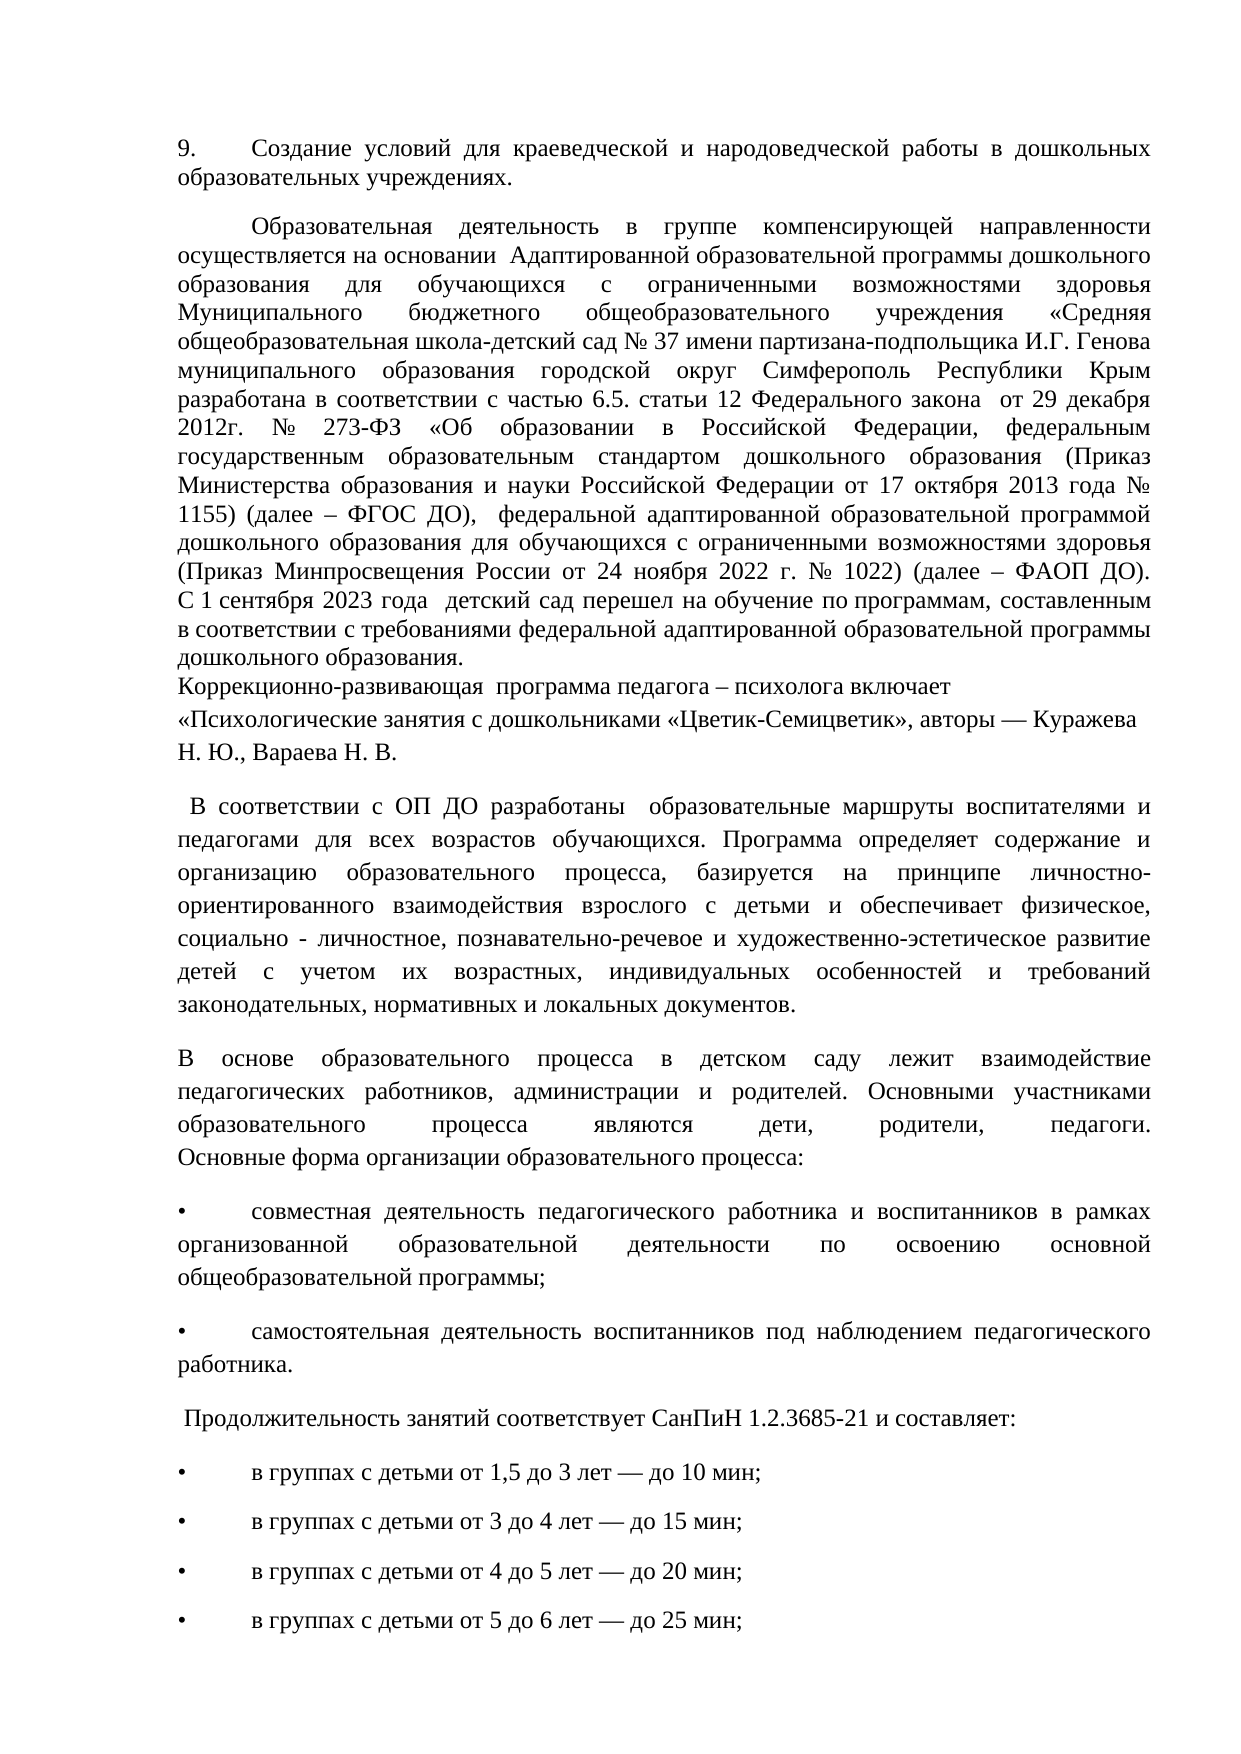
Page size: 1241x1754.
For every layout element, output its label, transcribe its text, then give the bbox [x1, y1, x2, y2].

text • совместная деятельность педагогического работника и воспитанников в рамках организованной образовательной деятельности по освоению основной общеобразовательной программы; [177, 1196, 1152, 1291]
text • самостоятельная деятельность воспитанников под наблюдением педагогического работника. [177, 1316, 1152, 1378]
text • в группах с детьми от 3 до 4 лет — до 15 мин; [177, 1506, 1152, 1535]
text Коррекционно-развивающая программа педагога – психолога включает «Психологические занятия с дошкольниками «Цветик-Семицветик», авторы — Куражева Н. Ю., Вараева Н. В. [177, 671, 1152, 766]
text 9. Создание условий для краеведческой и народоведческой работы в дошкольных образовательных учреждениях. [177, 133, 1152, 190]
text В основе образовательного процесса в детском саду лежит взаимодействие педагогических работников, администрации и родителей. Основными участниками образовательного процесса являются дети, родители, педагоги. Основные форма организации образовательного процесса: [177, 1043, 1152, 1171]
text • в группах с детьми от 5 до 6 лет — до 25 мин; [177, 1605, 1152, 1634]
text Образовательная деятельность в группе компенсирующей направленности осуществляется на основании Адаптированной образовательной программы дошкольного образования для обучающихся с ограниченными возможностями здоровья Муниципального бюджетного общеобразовательного учреждения «Средняя общеобразовательная школа-детский сад № 37 имени партизана-подпольщика И.Г. Генова муниципального образования городской округ Симферополь Республики Крым разработана в соответствии с частью 6.5. статьи 12 Федерального закона от 29 декабря 2012г. № 273-ФЗ «Об образовании в Российской Федерации, федеральным государственным образовательным стандартом дошкольного образования (Приказ Министерства образования и науки Российской Федерации от 17 октября 2013 года № 1155) (далее – ФГОС ДО), федеральной адаптированной образовательной программой дошкольного образования для обучающихся с ограниченными возможностями здоровья (Приказ Минпросвещения России от 24 ноября 2022 г. № 1022) (далее – ФАОП ДО). С 1 сентября 2023 года детский сад перешел на обучение по программам, составленным в соответствии с требованиями федеральной адаптированной образовательной программы дошкольного образования. [177, 211, 1152, 671]
text В соответствии с ОП ДО разработаны образовательные маршруты воспитателями и педагогами для всех возрастов обучающихся. Программа определяет содержание и организацию образовательного процесса, базируется на принципе личностно-ориентированного взаимодействия взрослого с детьми и обеспечивает физическое, социально - личностное, познавательно-речевое и художественно-эстетическое развитие детей с учетом их возрастных, индивидуальных особенностей и требований законодательных, нормативных и локальных документов. [177, 791, 1152, 1018]
text • в группах с детьми от 1,5 до 3 лет — до 10 мин; [177, 1457, 1152, 1485]
text Продолжительность занятий соответствует СанПиН 1.2.3685-21 и составляет: [177, 1403, 1152, 1432]
text • в группах с детьми от 4 до 5 лет — до 20 мин; [177, 1556, 1152, 1584]
